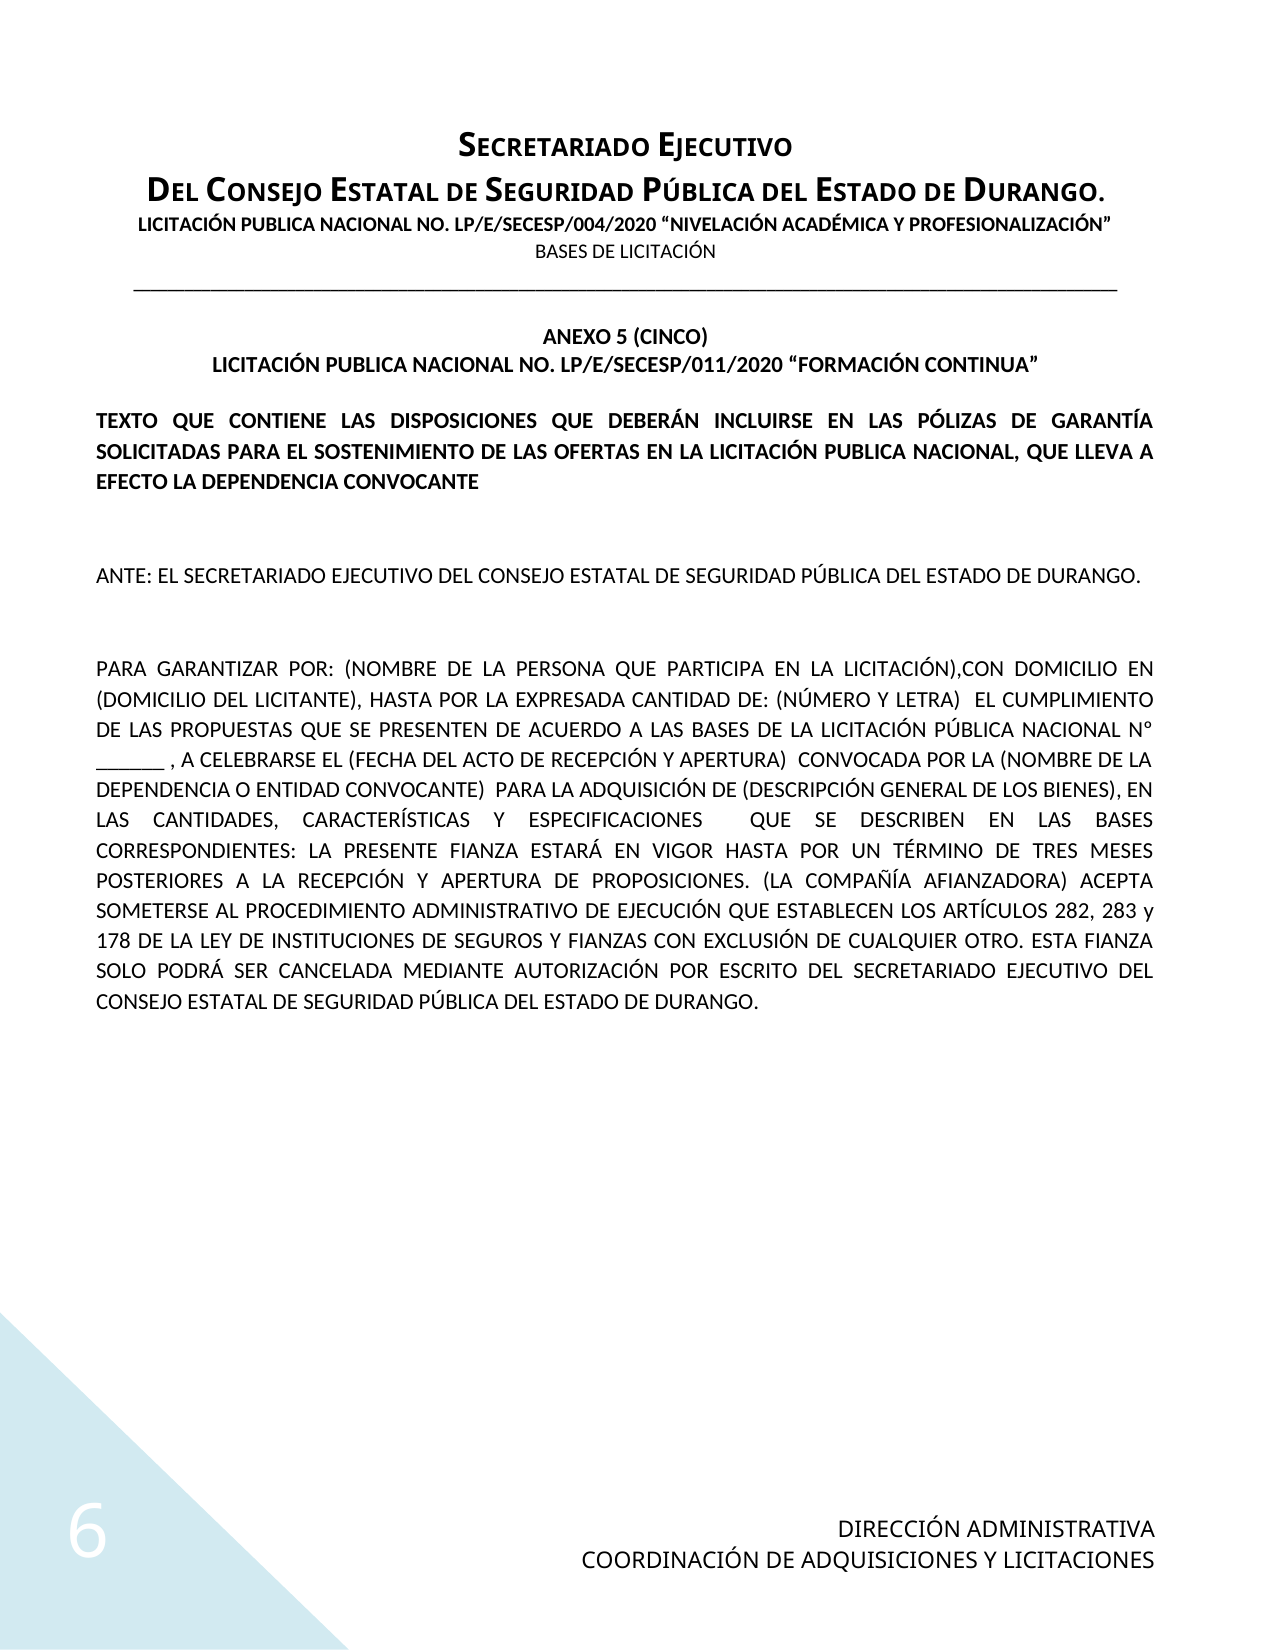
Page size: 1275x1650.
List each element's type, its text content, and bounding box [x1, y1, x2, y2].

text PARA GARANTIZAR POR: (NOMBRE DE LA PERSONA QUE PARTICIPA EN LA LICITACIÓN),CON DOMICILIO EN (DOMICILIO DEL LICITANTE), HASTA POR LA EXPRESADA CANTIDAD DE: (NÚMERO Y LETRA) EL CUMPLIMIENTO DE LAS PROPUESTAS QUE SE PRESENTEN DE ACUERDO A LAS BASES DE LA LICITACIÓN PÚBLICA NACIONAL Nº ______ , A CELEBRARSE EL (FECHA DEL ACTO DE RECEPCIÓN Y APERTURA) CONVOCADA POR LA (NOMBRE DE LA DEPENDENCIA O ENTIDAD CONVOCANTE) PARA LA ADQUISICIÓN DE (DESCRIPCIÓN GENERAL DE LOS BIENES), EN LAS CANTIDADES, CARACTERÍSTICAS Y ESPECIFICACIONES QUE SE DESCRIBEN EN LAS BASES CORRESPONDIENTES: LA PRESENTE FIANZA ESTARÁ EN VIGOR HASTA POR UN TÉRMINO DE TRES MESES POSTERIORES A LA RECEPCIÓN Y APERTURA DE PROPOSICIONES. (LA COMPAÑÍA AFIANZADORA) ACEPTA SOMETERSE AL PROCEDIMIENTO ADMINISTRATIVO DE EJECUCIÓN QUE ESTABLECEN LOS ARTÍCULOS 282, 283 y 178 DE LA LEY DE INSTITUCIONES DE SEGUROS Y FIANZAS CON EXCLUSIÓN DE CUALQUIER OTRO. ESTA FIANZA SOLO PODRÁ SER CANCELADA MEDIANTE AUTORIZACIÓN POR ESCRITO DEL SECRETARIADO EJECUTIVO DEL CONSEJO ESTATAL DE SEGURIDAD PÚBLICA DEL ESTADO DE DURANGO. [96, 654, 1155, 1015]
text LICITACIÓN PUBLICA NACIONAL NO. LP/E/SECESP/011/2020 “FORMACIÓN CONTINUA” [96, 351, 1155, 378]
text ANEXO 5 (CINCO) [96, 322, 1155, 351]
text TEXTO QUE CONTIENE LAS DISPOSICIONES QUE DEBERÁN INCLUIRSE EN LAS PÓLIZAS DE GARANTÍA SOLICITADAS PARA EL SOSTENIMIENTO DE LAS OFERTAS EN LA LICITACIÓN PUBLICA NACIONAL, QUE LLEVA A EFECTO LA DEPENDENCIA CONVOCANTE [96, 407, 1155, 495]
text ANTE: EL SECRETARIADO EJECUTIVO DEL CONSEJO ESTATAL DE SEGURIDAD PÚBLICA DEL ESTADO DE DURANGO. [96, 561, 1155, 589]
